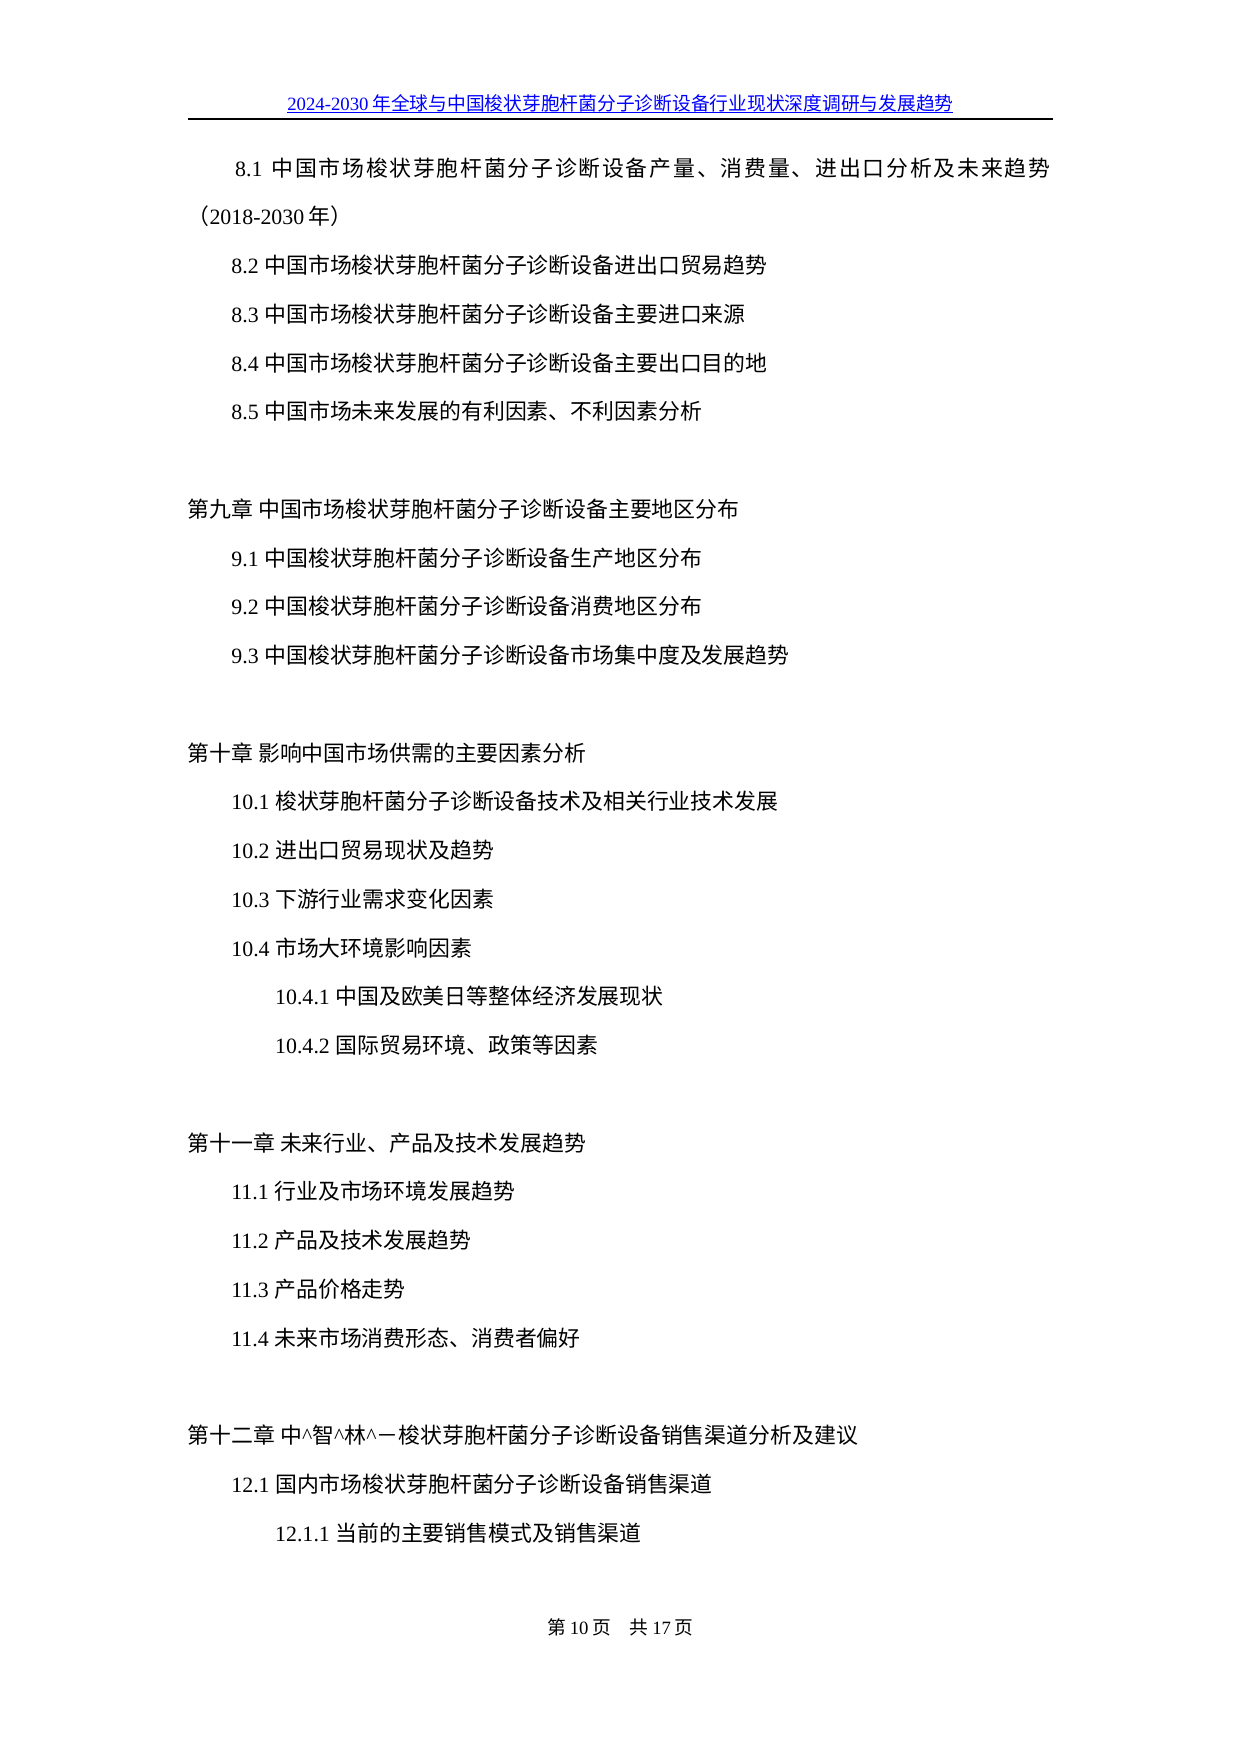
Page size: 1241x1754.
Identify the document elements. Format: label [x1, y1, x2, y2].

text [187, 150, 1053, 1548]
